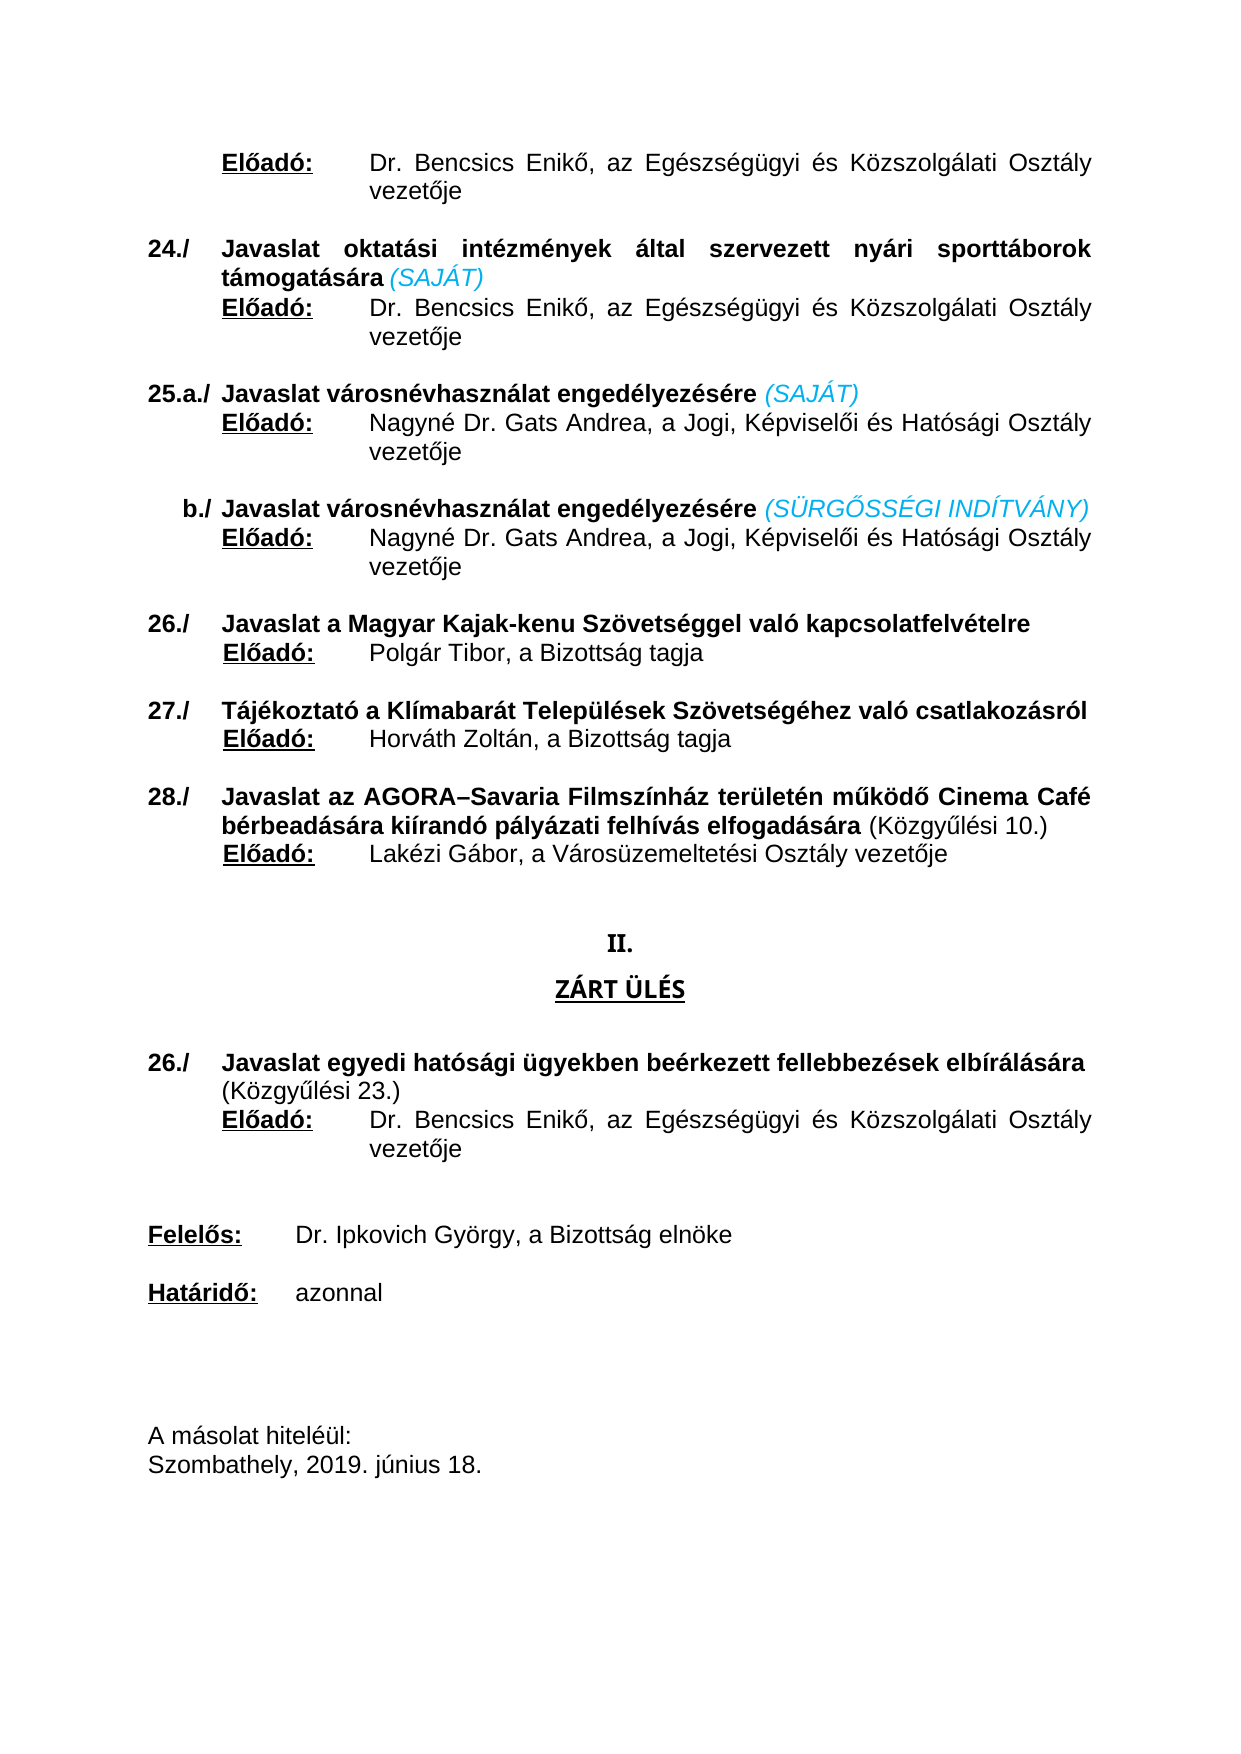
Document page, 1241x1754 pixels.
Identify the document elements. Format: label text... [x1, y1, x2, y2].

text (Közgyűlési 23.) [148, 1076, 1093, 1105]
text 28./ Javaslat az AGORA–Savaria Filmszínház területén működő Cinema Café bérbeadására kiírandó pályázati felhívás elfogadására (Közgyűlési 10.) [148, 782, 1093, 839]
text b./ Javaslat városnévhasználat engedélyezésére (SÜRGŐSSÉGI INDÍTVÁNY) [148, 494, 1093, 523]
text Előadó: Nagyné Dr. Gats Andrea, a Jogi, Képviselői és Hatósági Osztály vezetője [148, 523, 1093, 581]
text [148, 148, 1093, 205]
text 24./ Javaslat oktatási intézmények által szervezett nyári sporttáborok támogatására (SAJÁT) [148, 234, 1093, 293]
text Határidő: azonnal [148, 1277, 1093, 1306]
text Felelős: Dr. Ipkovich György, a Bizottság elnöke [148, 1220, 1093, 1249]
text ZÁRT ÜLÉS [148, 972, 1093, 1006]
text Előadó: Lakézi Gábor, a Városüzemeltetési Osztály vezetője [148, 839, 1093, 868]
text 25.a./ Javaslat városnévhasználat engedélyezésére (SAJÁT) [148, 379, 1093, 408]
text 26./ Javaslat a Magyar Kajak-kenu Szövetséggel való kapcsolatfelvételre [148, 609, 1093, 638]
text Szombathely, 2019. június 18. [148, 1450, 1093, 1479]
text 27./ Tájékoztató a Klímabarát Települések Szövetségéhez való csatlakozásról [148, 696, 1093, 724]
text 26./ Javaslat egyedi hatósági ügyekben beérkezett fellebbezések elbírálására [148, 1047, 1093, 1076]
text A másolat hiteléül: [148, 1421, 1093, 1450]
text Előadó: Polgár Tibor, a Bizottság tagja [148, 638, 1093, 667]
text Előadó: Dr. Bencsics Enikő, az Egészségügyi és Közszolgálati Osztály vezetője [148, 293, 1093, 351]
text II. [148, 926, 1093, 960]
text Előadó: Dr. Bencsics Enikő, az Egészségügyi és Közszolgálati Osztály vezetője [148, 1105, 1093, 1162]
text Előadó: Nagyné Dr. Gats Andrea, a Jogi, Képviselői és Hatósági Osztály vezetője [148, 408, 1093, 466]
text Előadó: Horváth Zoltán, a Bizottság tagja [148, 724, 1093, 753]
